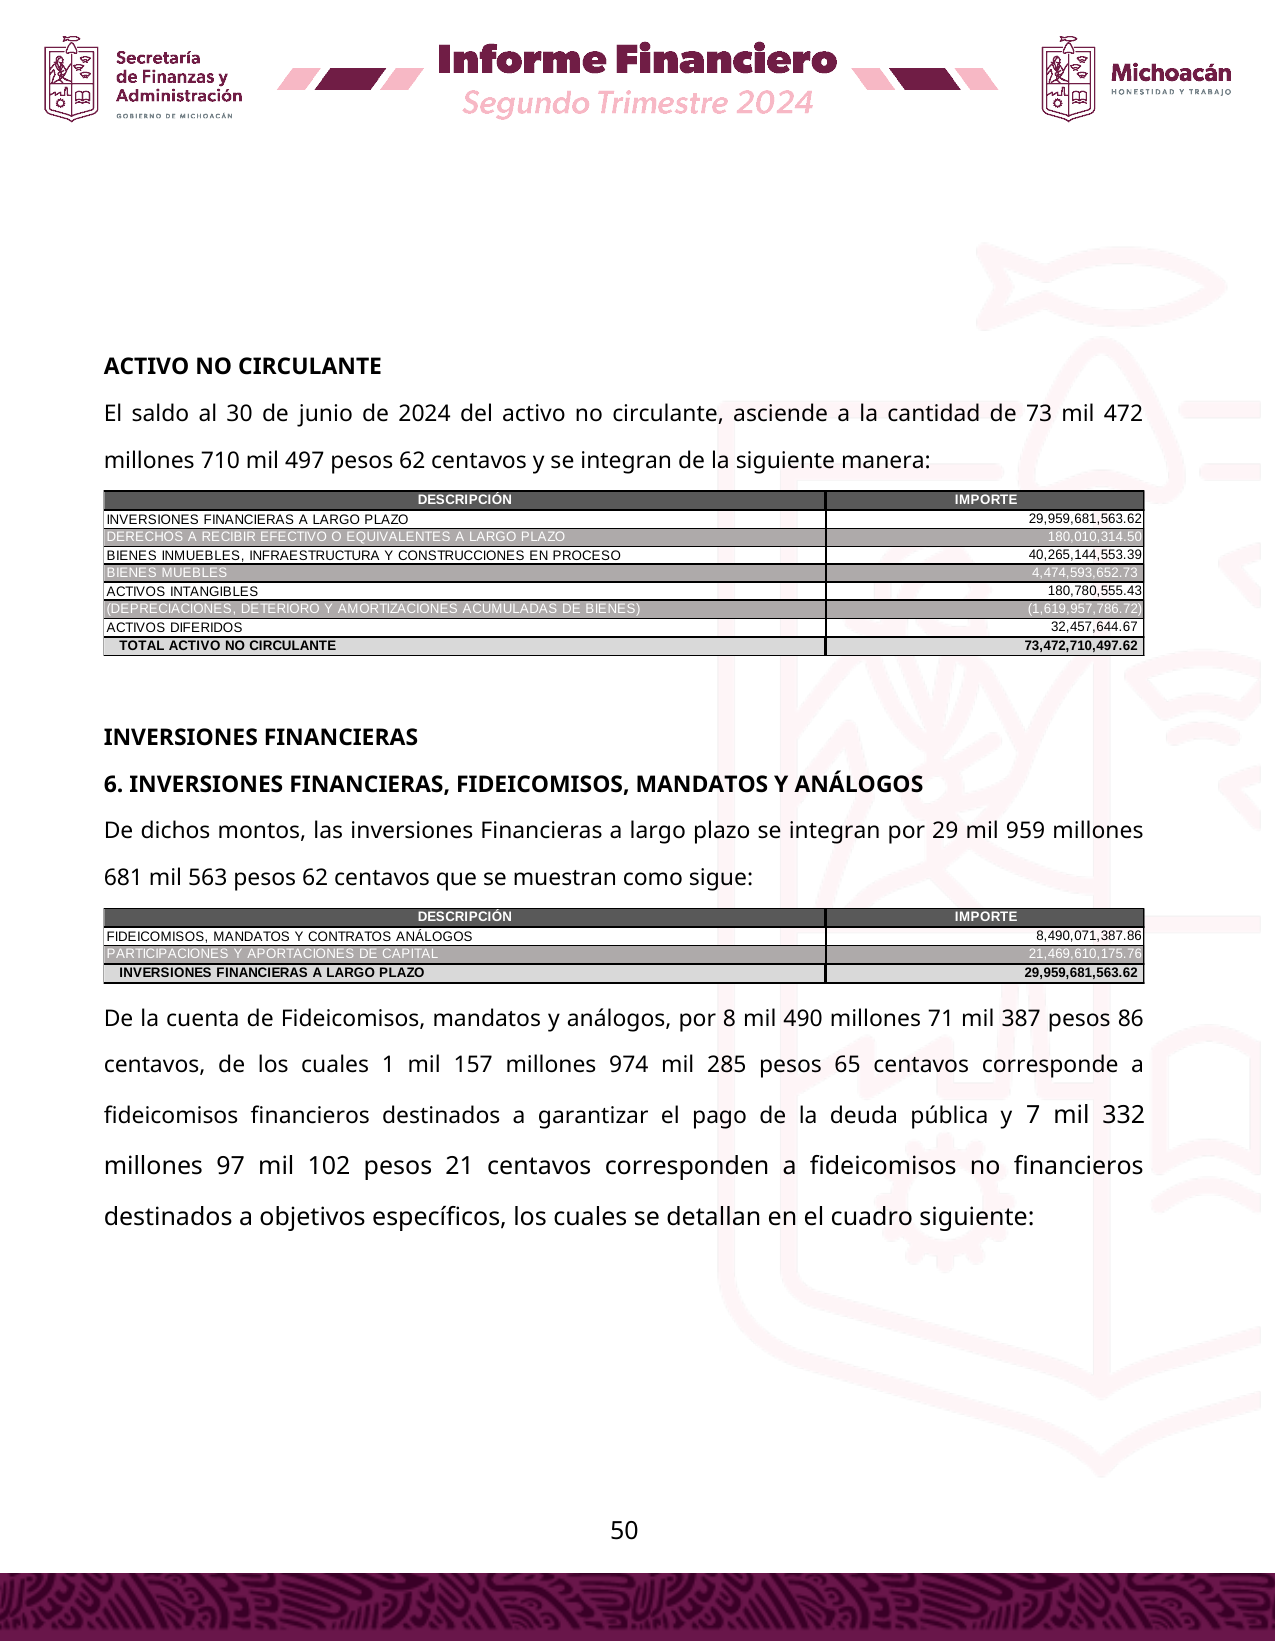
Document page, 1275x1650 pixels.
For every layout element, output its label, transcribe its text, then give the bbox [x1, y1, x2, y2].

picture [0, 36, 1275, 1650]
text INVERSIONES FINANCIERAS [103, 721, 1145, 752]
text De dichos montos, las inversiones Financieras a largo plazo se integran por 29 mil 959 millones 681 mil 563 pesos 62 centavos que se muestran como sigue: [103, 814, 1145, 892]
text De la cuenta de Fideicomisos, mandatos y análogos, por 8 mil 490 millones 71 mil 387 pesos 86 centavos, de los cuales 1 mil 157 millones 974 mil 285 pesos 65 centavos corresponde a fideicomisos financieros destinados a garantizar el pago de la deuda pública y 7 mil 332 millones 97 mil 102 pesos 21 centavos corresponden a fideicomisos no financieros destinados a objetivos específicos, los cuales se detallan en el cuadro siguiente: [103, 1001, 1145, 1233]
text El saldo al 30 de junio de 2024 del activo no circulante, asciende a la cantidad de 73 mil 472 millones 710 mil 497 pesos 62 centavos y se integran de la siguiente manera: [103, 397, 1145, 475]
text 6. INVERSIONES FINANCIERAS, FIDEICOMISOS, MANDATOS Y ANÁLOGOS [103, 767, 1145, 799]
text ACTIVO NO CIRCULANTE [103, 350, 1145, 381]
